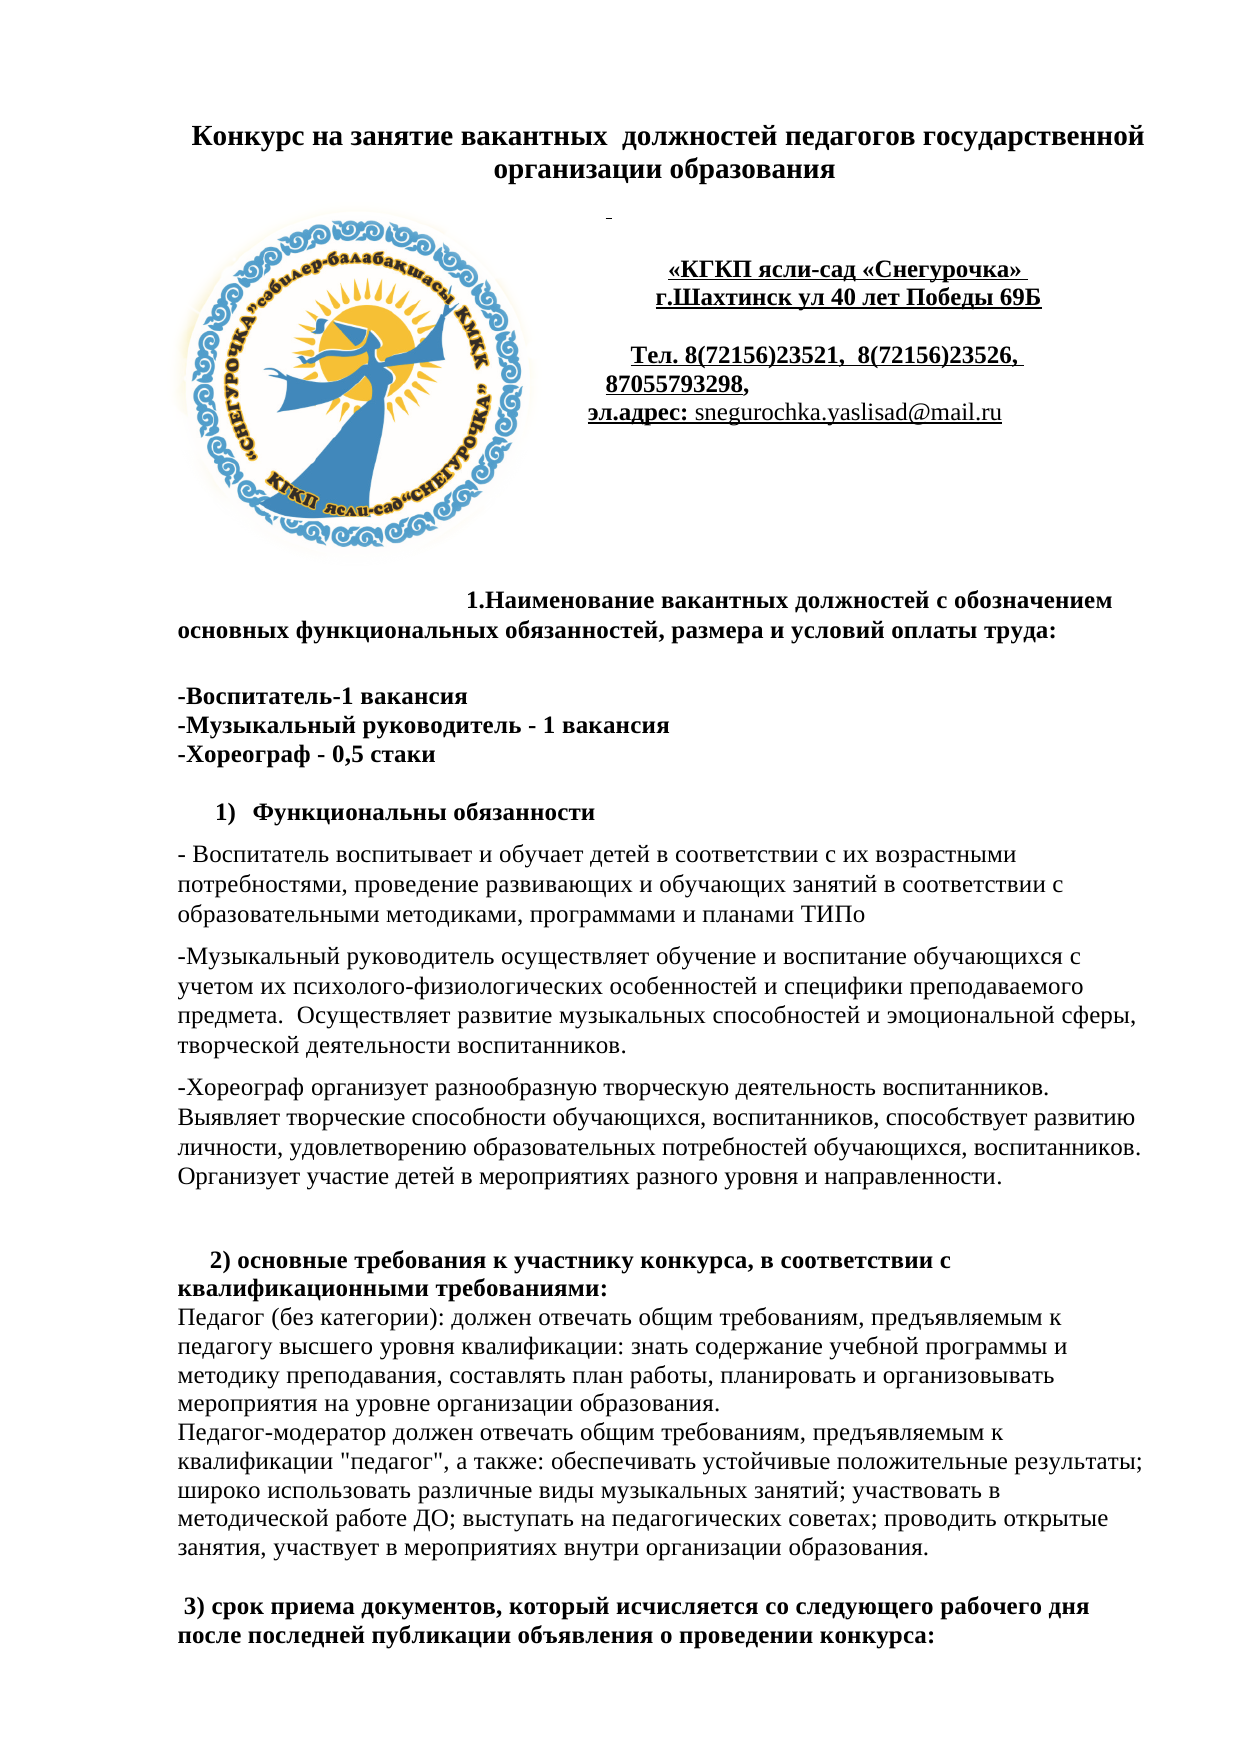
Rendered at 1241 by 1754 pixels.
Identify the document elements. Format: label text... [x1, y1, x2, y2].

text 3) срок приема документов, который исчисляется со следующего рабочего дня после последней публикации объявления о проведении конкурса: [177, 1590, 1152, 1649]
text -Музыкальный руководитель - 1 вакансия [177, 710, 1152, 739]
text Педагог-модератор должен отвечать общим требованиям, предъявляемым к квалификации "педагог", а также: обеспечивать устойчивые положительные результаты; широко использовать различные виды музыкальных занятий; участвовать в методической работе ДО; выступать на педагогических советах; проводить открытые занятия, участвует в мероприятиях внутри организации образования. [177, 1417, 1152, 1561]
text г.Шахтинск ул 40 лет Победы 69Б [605, 282, 1152, 311]
text - Воспитатель воспитывает и обучает детей в соответствии с их возрастными потребностями, проведение развивающих и обучающих занятий в соответствии с образовательными методиками, программами и планами ТИПо [177, 838, 1152, 928]
text -Музыкальный руководитель осуществляет обучение и воспитание обучающихся с учетом их психолого-физиологических особенностей и специфики преподаваемого предмета. Осуществляет развитие музыкальных способностей и эмоциональной сферы, творческой деятельности воспитанников. [177, 940, 1152, 1059]
text Тел. 8(72156)23521, 8(72156)23526, 87055793298, [605, 340, 1152, 397]
text 1.Наименование вакантных должностей с обозначением основных функциональных обязанностей, размера и условий оплаты труда: [177, 584, 1152, 644]
picture [162, 198, 544, 568]
text Педагог (без категории): должен отвечать общим требованиям, предъявляемым к педагогу высшего уровня квалификации: знать содержание учебной программы и методику преподавания, составлять план работы, планировать и организовывать мероприятия на уровне организации образования. [177, 1302, 1152, 1417]
text -Воспитатель-1 вакансия [177, 681, 1152, 710]
text «КГКП ясли-сад «Снегурочка» [605, 254, 1152, 282]
text -Хореограф организует разнообразную творческую деятельность воспитанников. Выявляет творческие способности обучающихся, воспитанников, способствует развитию личности, удовлетворению образовательных потребностей обучающихся, воспитанников. Организует участие детей в мероприятиях разного уровня и направленности. [177, 1071, 1152, 1190]
text -Хореограф - 0,5 стаки [177, 739, 1152, 768]
text 2) основные требования к участнику конкурса, в соответствии с квалификационными требованиями: [177, 1245, 1152, 1302]
list Функциональны обязанности [215, 796, 1152, 826]
text Конкурс на занятие вакантных должностей педагогов государственной организации образования [177, 118, 1152, 185]
text эл.адрес: snegurochka.yaslisad@mail.ru [540, 397, 1152, 426]
